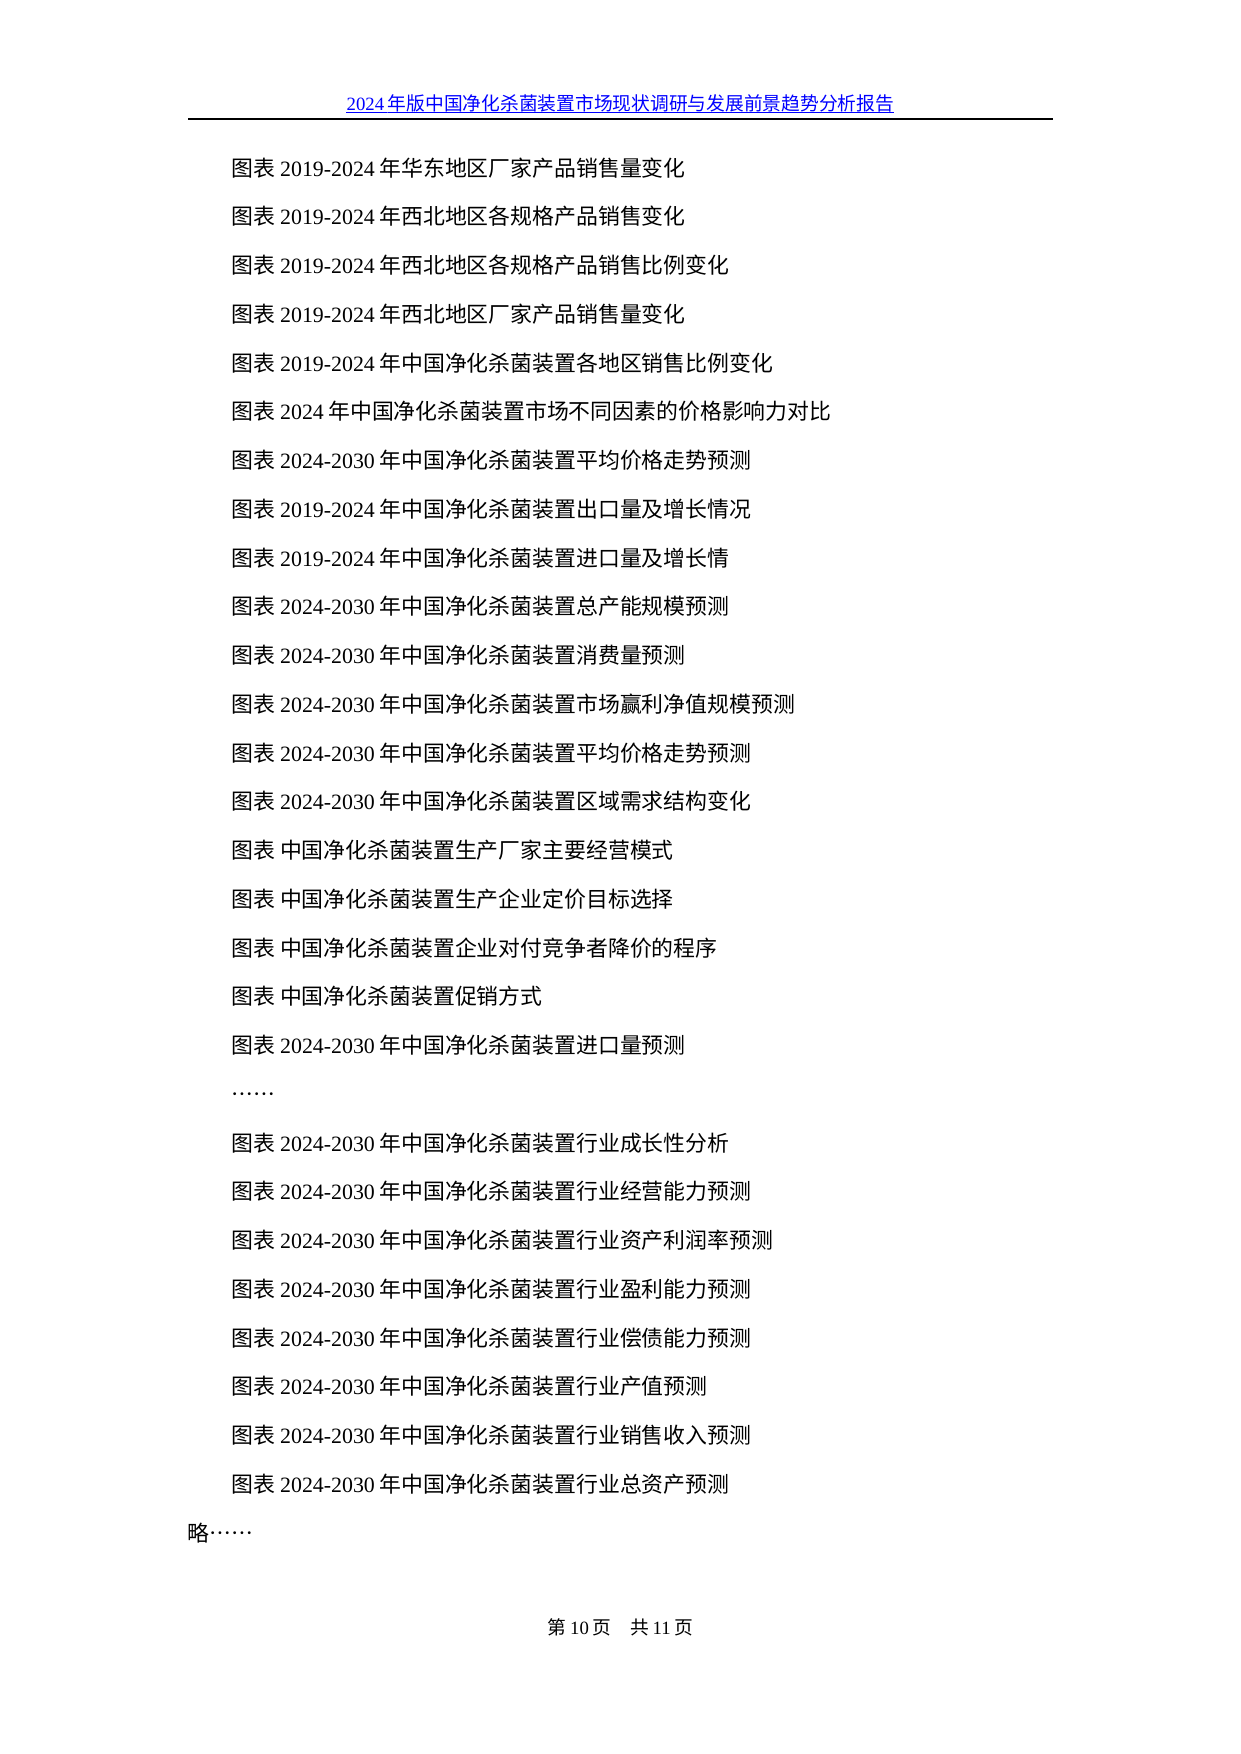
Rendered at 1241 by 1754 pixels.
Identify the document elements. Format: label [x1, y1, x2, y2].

text [187, 150, 1053, 1548]
